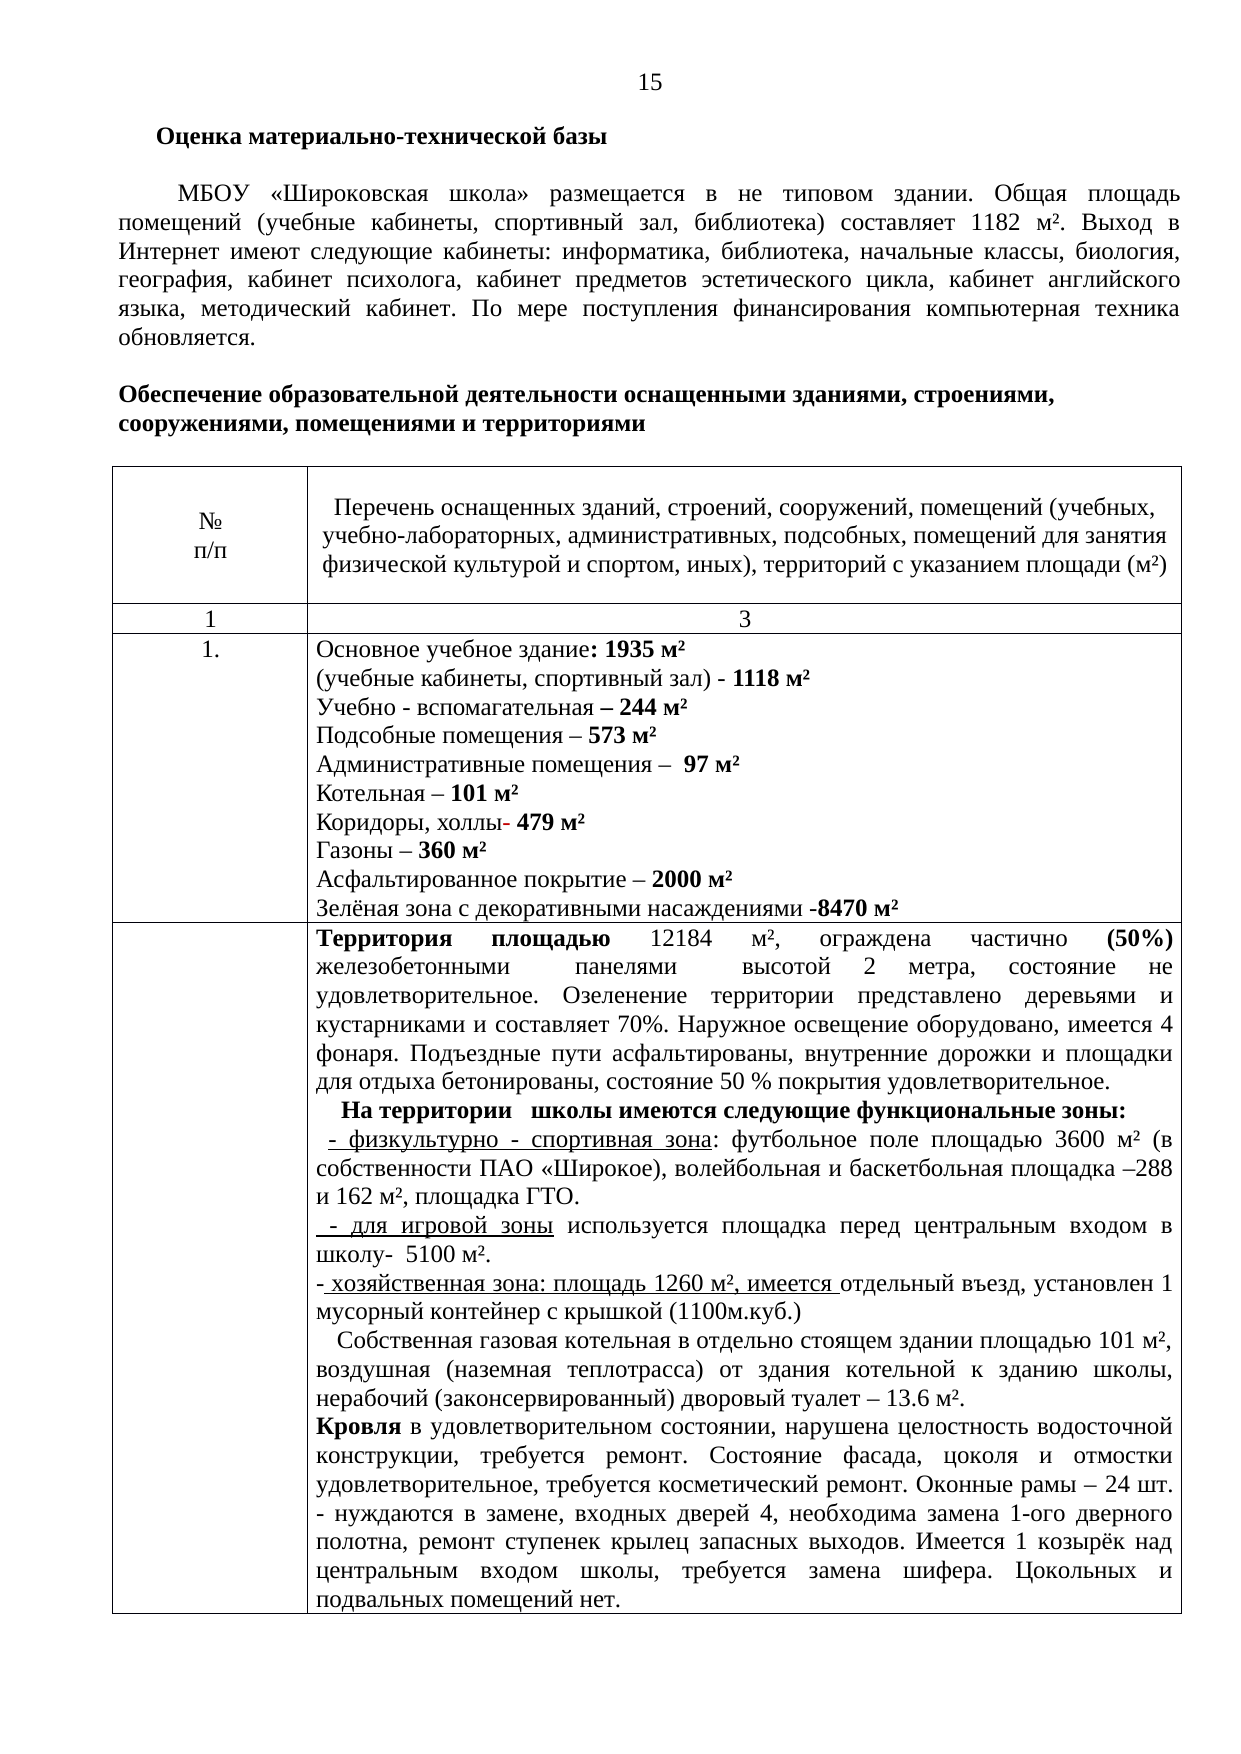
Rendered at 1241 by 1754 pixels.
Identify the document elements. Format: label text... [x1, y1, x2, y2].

table_cell 1 [113, 604, 307, 633]
table_cell [113, 923, 307, 1613]
table_cell 1. [113, 634, 307, 922]
list Оценка материально-технической базы [156, 121, 1181, 149]
table_cell Территория площадью 12184 м², ограждена частично (50%) железобетонными панелями высотой 2 метра, состояние не удовлетворительное. Озеленение территории представлено деревьями и кустарниками и составляет 70%. Наружное освещение оборудовано, имеется 4 фонаря. Подъездные пути асфальтированы, внутренние дорожки и площадки для отдыха бетонированы, состояние 50 % покрытия удовлетворительное. На территории школы имеются следующие функциональные зоны: - физкультурно - спортивная зона: футбольное поле площадью 3600 м² (в собственности ПАО «Широкое), волейбольная и баскетбольная площадка –288 и 162 м², площадка ГТО. - для игровой зоны используется площадка перед центральным входом в школу- 5100 м². - хозяйственная зона: площадь 1260 м², имеется отдельный въезд, установлен 1 мусорный контейнер с крышкой (1100м.куб.) Собственная газовая котельная в отдельно стоящем здании площадью 101 м², воздушная (наземная теплотрасса) от здания котельной к зданию школы, нерабочий (законсервированный) дворовый туалет – 13.6 м². Кровля в удовлетворительном состоянии, нарушена целостность водосточной конструкции, требуется ремонт. Состояние фасада, цоколя и отмостки удовлетворительное, требуется косметический ремонт. Оконные рамы – 24 шт. - нуждаются в замене, входных дверей 4, необходима замена 1-ого дверного полотна, ремонт ступенек крылец запасных выходов. Имеется 1 козырёк над центральным входом школы, требуется замена шифера. Цокольных и подвальных помещений нет. [308, 923, 1181, 1613]
table_cell Основное учебное здание: 1935 м² (учебные кабинеты, спортивный зал) - 1118 м² Учебно - вспомагательная – 244 м² Подсобные помещения – 573 м² Административные помещения – 97 м² Котельная – 101 м² Коридоры, холлы- 479 м² Газоны – 360 м² Асфальтированное покрытие – 2000 м² Зелёная зона с декоративными насаждениями -8470 м² [308, 634, 1181, 922]
table_header № п/п [113, 467, 307, 603]
table_cell 3 [308, 604, 1181, 633]
table_header Перечень оснащенных зданий, строений, сооружений, помещений (учебных, учебно-лабораторных, административных, подсобных, помещений для занятия физической культурой и спортом, иных), территорий с указанием площади (м²) [308, 467, 1181, 603]
text МБОУ «Широковская школа» размещается в не типовом здании. Общая площадь помещений (учебные кабинеты, спортивный зал, библиотека) составляет 1182 м². Выход в Интернет имеют следующие кабинеты: информатика, библиотека, начальные классы, биология, география, кабинет психолога, кабинет предметов эстетического цикла, кабинет английского языка, методический кабинет. По мере поступления финансирования компьютерная техника обновляется. [118, 178, 1181, 351]
list Обеспечение образовательной деятельности оснащенными зданиями, строениями, сооружениями, помещениями и территориями [118, 379, 1181, 437]
